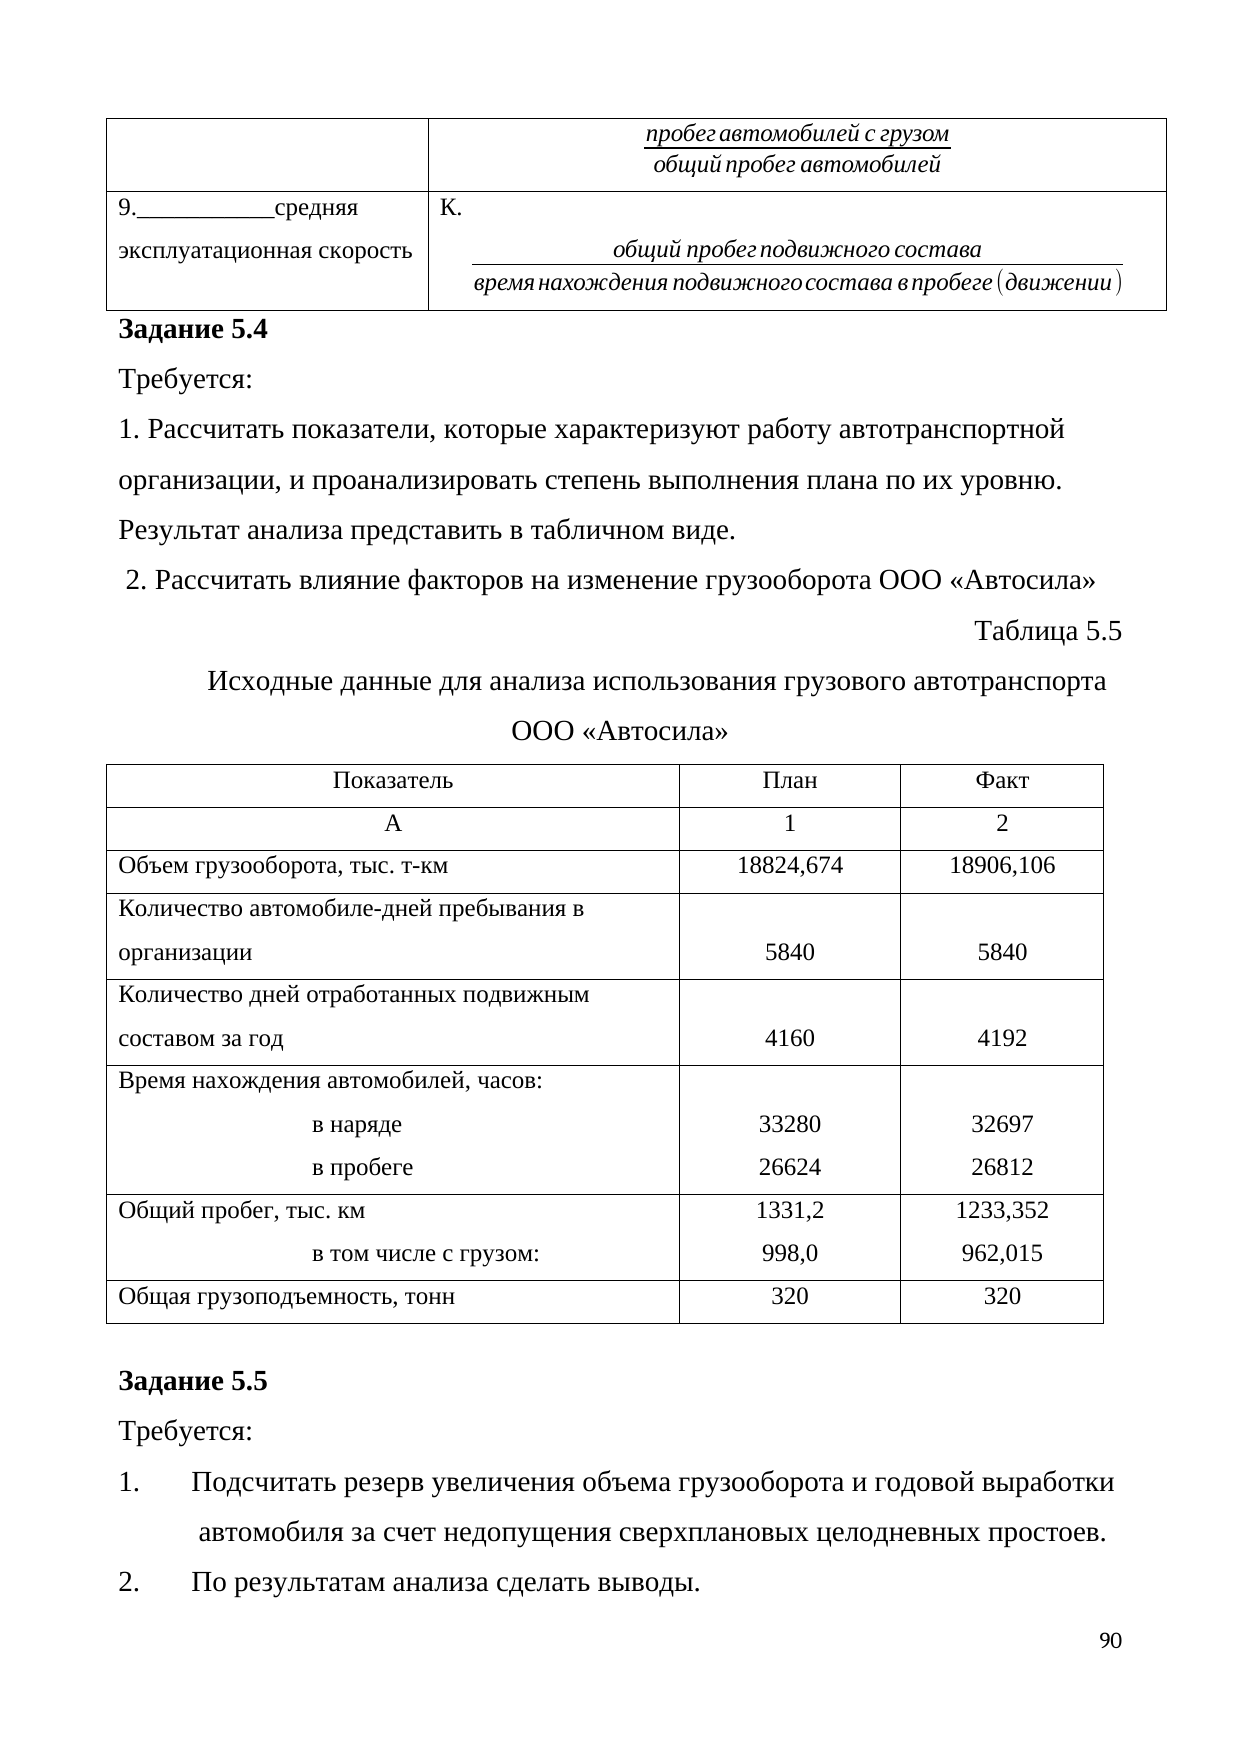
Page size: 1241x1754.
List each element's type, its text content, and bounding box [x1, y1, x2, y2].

text Задание 5.5 [118, 1363, 1122, 1397]
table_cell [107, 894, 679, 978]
text Требуется: [118, 1413, 1122, 1447]
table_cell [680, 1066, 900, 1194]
text 1. Рассчитать показатели, которые характеризуют работу автотранспортной организации, и проанализировать степень выполнения плана по их уровню. Результат анализа представить в табличном виде. [118, 411, 1122, 546]
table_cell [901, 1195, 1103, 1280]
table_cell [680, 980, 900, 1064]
text Требуется: [118, 361, 1122, 395]
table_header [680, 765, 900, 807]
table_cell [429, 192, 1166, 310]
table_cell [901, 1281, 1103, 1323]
text автомобиля за счет недопущения сверхплановых целодневных простоев. [118, 1514, 1122, 1548]
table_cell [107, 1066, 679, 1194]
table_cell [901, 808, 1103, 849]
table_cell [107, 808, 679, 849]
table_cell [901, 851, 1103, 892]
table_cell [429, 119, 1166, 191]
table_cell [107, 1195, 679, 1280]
text 2. Рассчитать влияние факторов на изменение грузооборота ООО «Автосила» [118, 562, 1122, 596]
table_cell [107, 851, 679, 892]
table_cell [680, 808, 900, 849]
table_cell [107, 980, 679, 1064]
text Таблица 5.5 [192, 613, 1122, 646]
text 1. Подсчитать резерв увеличения объема грузооборота и годовой выработки [118, 1464, 1122, 1497]
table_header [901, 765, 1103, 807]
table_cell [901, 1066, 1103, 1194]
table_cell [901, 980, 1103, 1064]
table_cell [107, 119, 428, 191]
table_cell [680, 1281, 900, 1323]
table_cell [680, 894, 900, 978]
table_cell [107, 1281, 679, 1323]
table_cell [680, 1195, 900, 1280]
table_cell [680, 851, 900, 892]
text 2. По результатам анализа сделать выводы. [118, 1564, 1122, 1598]
text Исходные данные для анализа использования грузового автотранспорта ООО «Автосила» [118, 663, 1122, 747]
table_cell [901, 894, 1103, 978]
text Задание 5.4 [118, 311, 1122, 344]
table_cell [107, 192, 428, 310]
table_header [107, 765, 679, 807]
